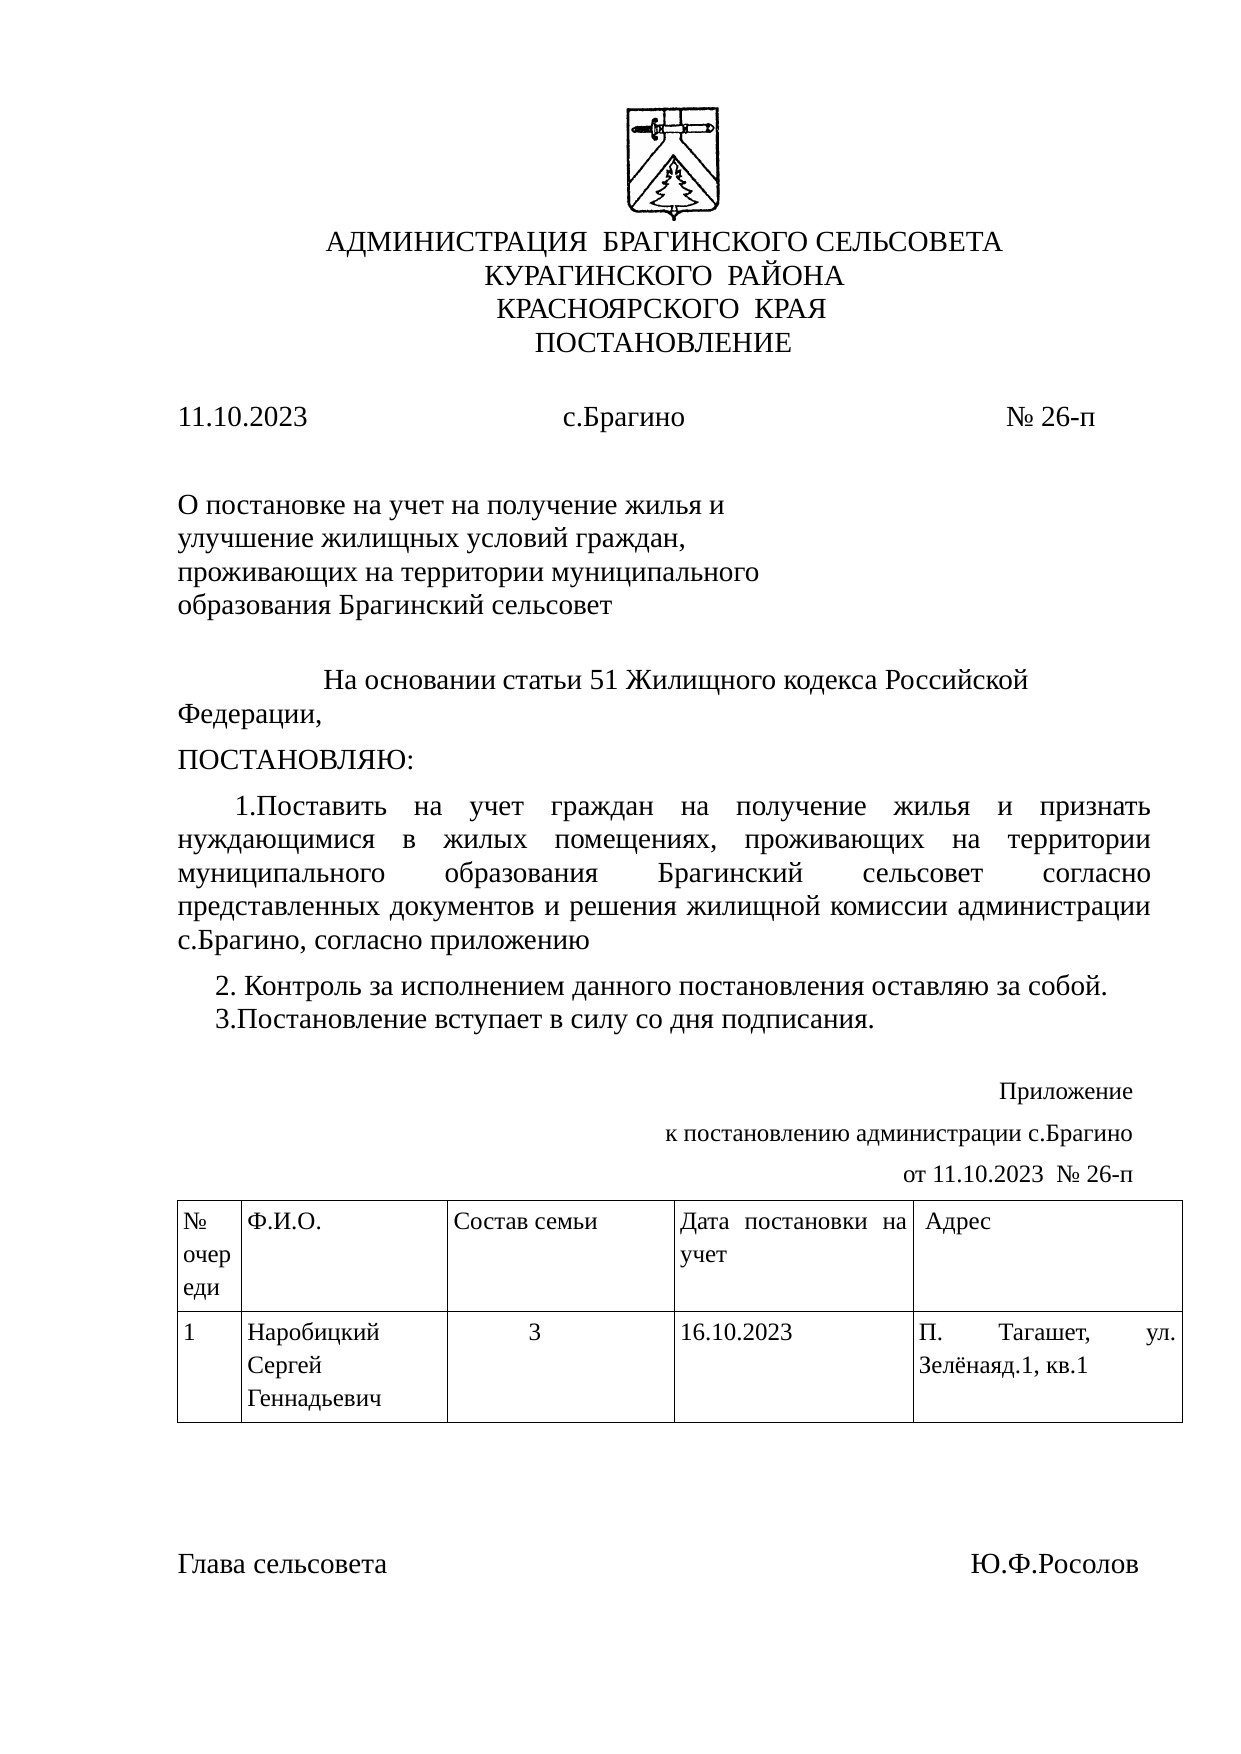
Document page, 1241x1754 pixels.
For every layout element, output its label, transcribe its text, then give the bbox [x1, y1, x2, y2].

text 11.10.2023 с.Брагино № 26-п [177, 399, 1152, 433]
text АДМИНИСТРАЦИЯ БРАГИНСКОГО СЕЛЬСОВЕТА [177, 224, 1152, 258]
table_cell 16.10.2023 [675, 1312, 913, 1422]
text КРАСНОЯРСКОГО КРАЯ [177, 291, 1152, 325]
text КУРАГИНСКОГО РАЙОНА [177, 258, 1152, 291]
text улучшение жилищных условий граждан, [177, 520, 1152, 554]
text ПОСТАНОВЛЯЮ: [177, 742, 1152, 775]
table_cell Наробицкий Сергей Геннадьевич [242, 1312, 447, 1422]
table_cell 3 [448, 1312, 674, 1422]
text к постановлению администрации с.Брагино [177, 1118, 1133, 1146]
text ПОСТАНОВЛЕНИЕ [177, 325, 1152, 358]
table_header Дата постановки на учет [675, 1201, 913, 1311]
picture [626, 107, 720, 221]
text от 11.10.2023 № 26-п [177, 1159, 1133, 1188]
text 3.Постановление вступает в силу со дня подписания. [215, 1002, 1133, 1035]
text Глава сельсовета Ю.Ф.Росолов [177, 1547, 1152, 1580]
text На основании статьи 51 Жилищного кодекса Российской Федерации, [177, 662, 1152, 729]
text образования Брагинский сельсовет [177, 587, 1152, 621]
text 2. Контроль за исполнением данного постановления оставляю за собой. [215, 968, 1133, 1002]
text 1.Поставить на учет граждан на получение жилья и признать нуждающимися в жилых помещениях, проживающих на территории муниципального образования Брагинский сельсовет согласно представленных документов и решения жилищной комиссии администрации с.Брагино, согласно приложению [177, 788, 1152, 956]
text О постановке на учет на получение жилья и [177, 487, 1152, 520]
table_header Состав семьи [448, 1201, 674, 1311]
table_header Ф.И.О. [242, 1201, 447, 1311]
text проживающих на территории муниципального [177, 554, 1152, 587]
table_header Адрес [914, 1201, 1182, 1311]
text Приложение [177, 1076, 1133, 1105]
table_cell П. Тагашет, ул. Зелёнаяд.1, кв.1 [914, 1312, 1182, 1422]
table_cell 1 [178, 1312, 241, 1422]
table_header № очереди [178, 1201, 241, 1311]
